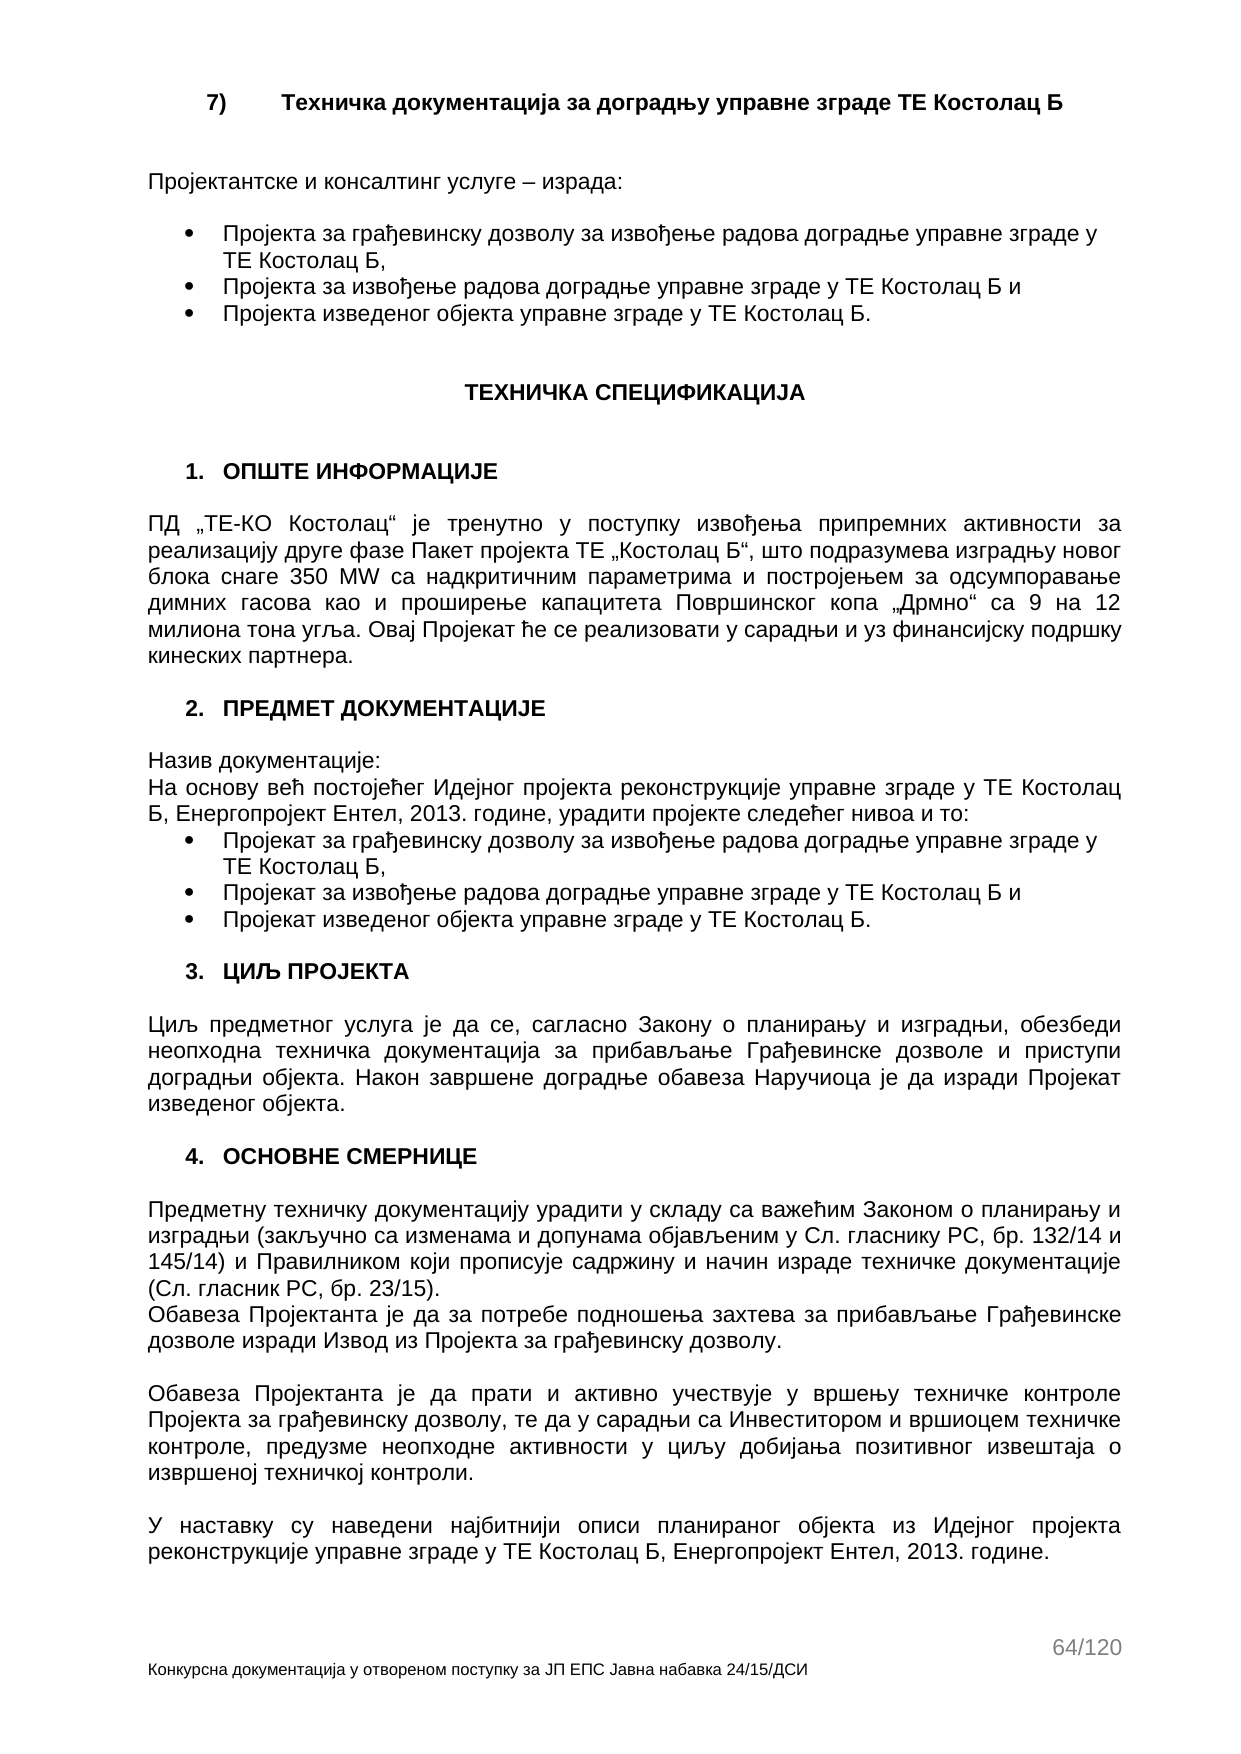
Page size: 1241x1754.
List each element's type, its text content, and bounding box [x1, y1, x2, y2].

list Пројекта за извођење радова доградње управне зграде у ТЕ Костолац Б и [185, 273, 1122, 299]
list ПРЕДМЕТ ДОКУМЕНТАЦИЈЕ [185, 695, 1122, 721]
list Пројекат изведеног објекта управне зграде у ТЕ Костолац Б. [185, 906, 1122, 932]
text У наставку су наведени најбитнији описи планираног објекта из Идејног пројекта реконструкције управне зграде у ТЕ Костолац Б, Енергопројект Ентел, 2013. године. [148, 1512, 1122, 1564]
list ОПШТЕ ИНФОРМАЦИЈЕ [185, 458, 1122, 484]
list Пројекат за извођење радова доградње управне зграде у ТЕ Костолац Б и [185, 879, 1122, 906]
text Предметну техничку документацију урадити у складу са важећим Законом о планирању и изградњи (закључно са изменама и допунама објављеним у Сл. гласнику РС, бр. 132/14 и 145/14) и Правилником који прописује садржину и начин израде техничке документације (Сл. гласник РС, бр. 23/15). [148, 1196, 1122, 1301]
text Назив документације: [148, 747, 1122, 774]
text Обавеза Пројектанта је да за потребе подношења захтева за прибављање Грађевинске дозволе изради Извод из Пројекта за грађевинску дозволу. [148, 1301, 1122, 1354]
list ЦИЉ ПРОЈЕКТА [185, 958, 1122, 985]
text Циљ предметног услуга је да се, сагласно Закону о планирању и изградњи, обезбеди неопходна техничка документација за прибављање Грађевинске дозволе и приступи доградњи објекта. Након завршене доградње обавеза Наручиоца је да изради Пројекат изведеног објекта. [148, 1011, 1122, 1116]
list Пројекта изведеног објекта управне зграде у ТЕ Костолац Б. [185, 299, 1122, 326]
text ПД „ТЕ-КО Костолац“ је тренутно у поступку извођења припремних активности за реализацију друге фазе Пакет пројекта ТЕ „Костолац Б“, што подразумева изградњу новог блока снаге 350 MW са надкритичним параметрима и постројењем за одсумпоравање димних гасова као и проширење капацитета Површинског копа „Дрмно“ са 9 на 12 милиона тона угља. Овај Пројекат ће се реализовати у сарадњи и уз финансијску подршку кинеских партнера. [148, 510, 1122, 668]
text 7) Техничка документација за доградњу управне зграде ТЕ Костолац Б [148, 89, 1122, 115]
list Пројекта за грађевинску дозволу за извођење радова доградње управне зграде у ТЕ Костолац Б, [185, 220, 1122, 273]
text На основу већ постојећег Идејног пројекта реконструкције управне зграде у ТЕ Костолац Б, Енергопројект Ентел, 2013. године, урадити пројекте следећег нивоа и то: [148, 774, 1122, 827]
text ТЕХНИЧКА СПЕЦИФИКАЦИЈА [148, 378, 1122, 405]
text Пројектантске и консалтинг услуге – израда: [148, 168, 1122, 194]
list Пројекат за грађевинску дозволу за извођење радова доградње управне зграде у ТЕ Костолац Б, [185, 827, 1122, 879]
text Обавеза Пројектанта је да прати и активно учествује у вршењу техничке контроле Пројекта за грађевинску дозволу, те да у сарадњи са Инвеститором и вршиоцем техничке контроле, предузме неопходне активности у циљу добијања позитивног извештаја о извршеној техничкој контроли. [148, 1380, 1122, 1485]
list ОСНОВНЕ СМЕРНИЦЕ [185, 1143, 1122, 1169]
